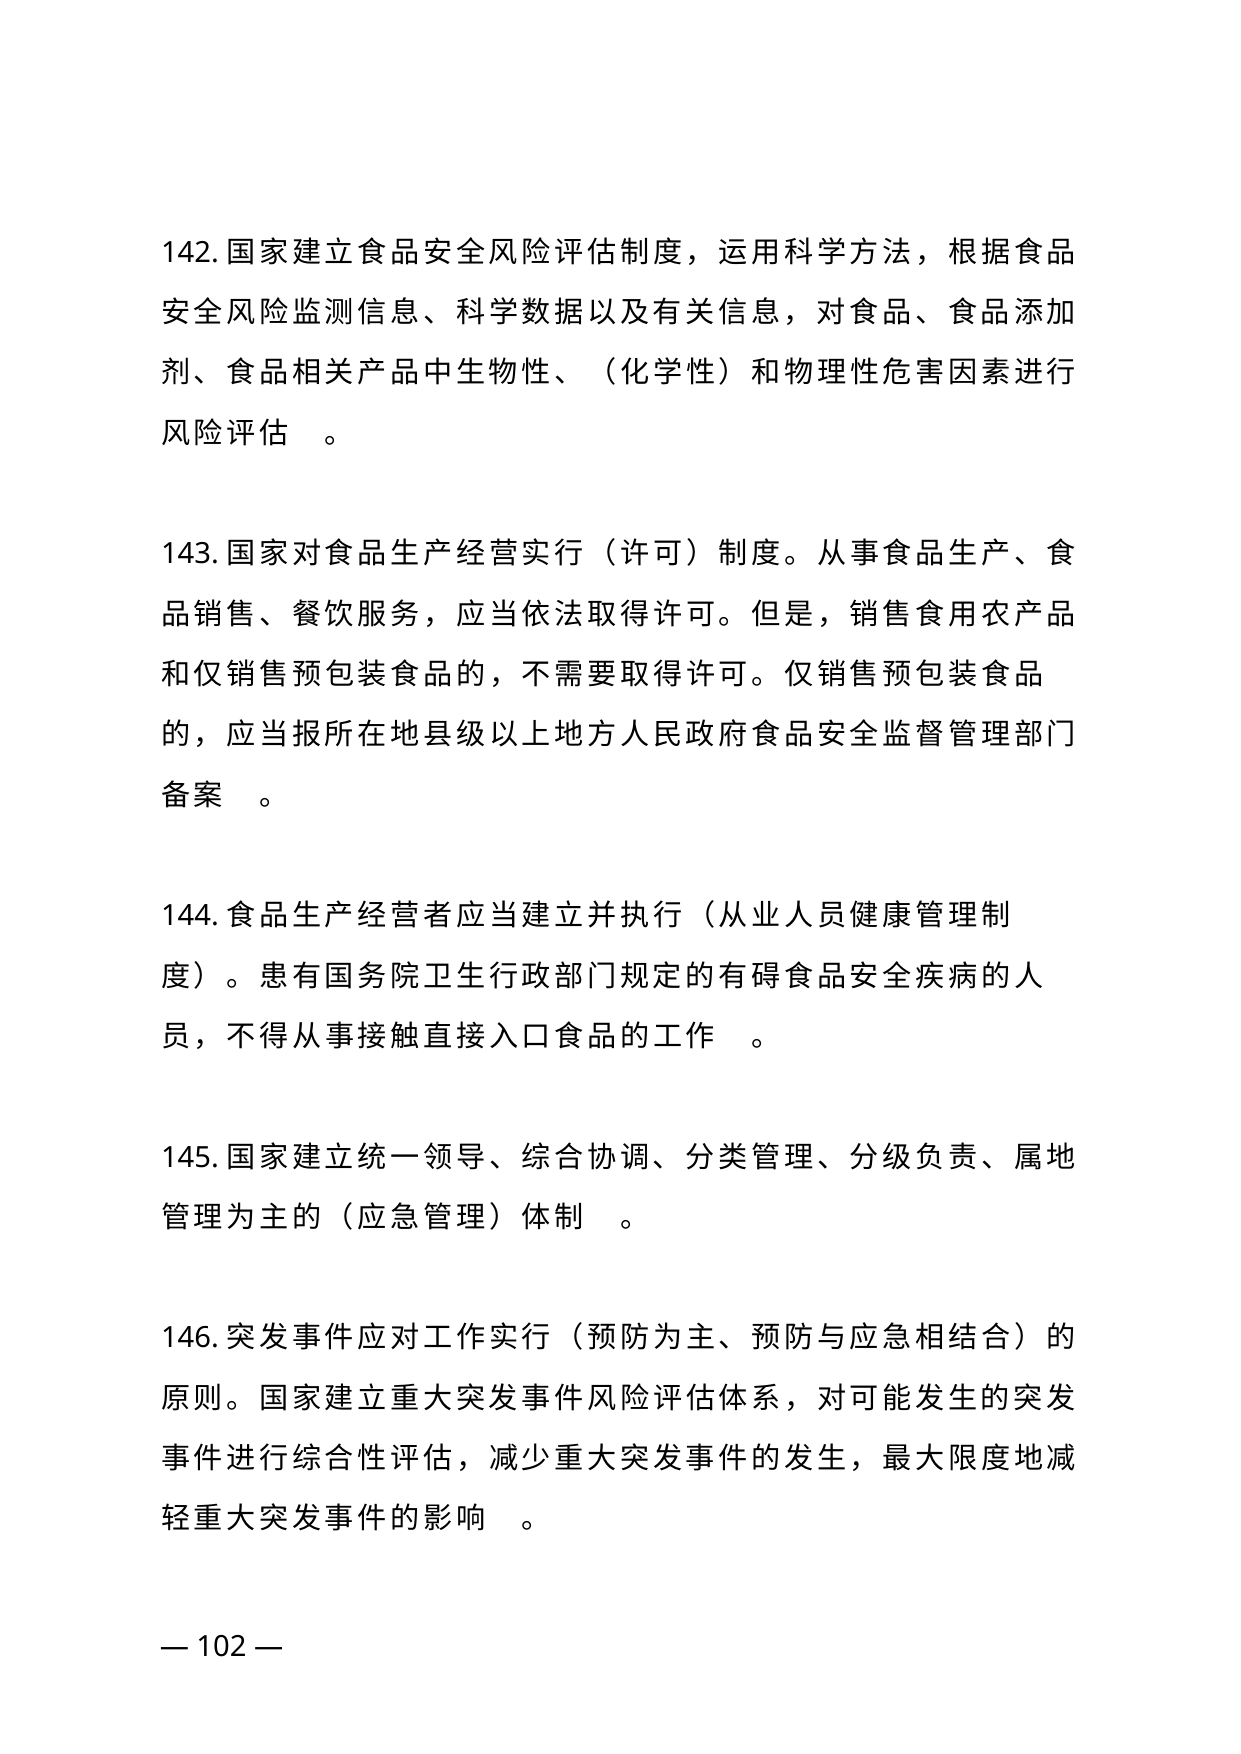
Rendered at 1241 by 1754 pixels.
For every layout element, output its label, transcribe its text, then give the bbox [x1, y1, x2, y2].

text 143.国家对食品生产经营实行（许可）制度。从事食品生产、食品销售、餐饮服务，应当依法取得许可。但是，销售食用农产品和仅销售预包装食品的，不需要取得许可。仅销售预包装食品的，应当报所在地县级以上地方人民政府食品安全监督管理部门备案 。 [161, 521, 1079, 823]
text 145.国家建立统一领导、综合协调、分类管理、分级负责、属地管理为主的（应急管理）体制 。 [161, 1124, 1079, 1245]
text 146.突发事件应对工作实行（预防为主、预防与应急相结合）的原则。国家建立重大突发事件风险评估体系，对可能发生的突发事件进行综合性评估，减少重大突发事件的发生，最大限度地减轻重大突发事件的影响 。 [161, 1305, 1079, 1546]
text 142.国家建立食品安全风险评估制度，运用科学方法，根据食品安全风险监测信息、科学数据以及有关信息，对食品、食品添加剂、食品相关产品中生物性、（化学性）和物理性危害因素进行风险评估 。 [161, 219, 1079, 461]
text 144.食品生产经营者应当建立并执行（从业人员健康管理制度）。患有国务院卫生行政部门规定的有碍食品安全疾病的人员，不得从事接触直接入口食品的工作 。 [161, 883, 1079, 1064]
